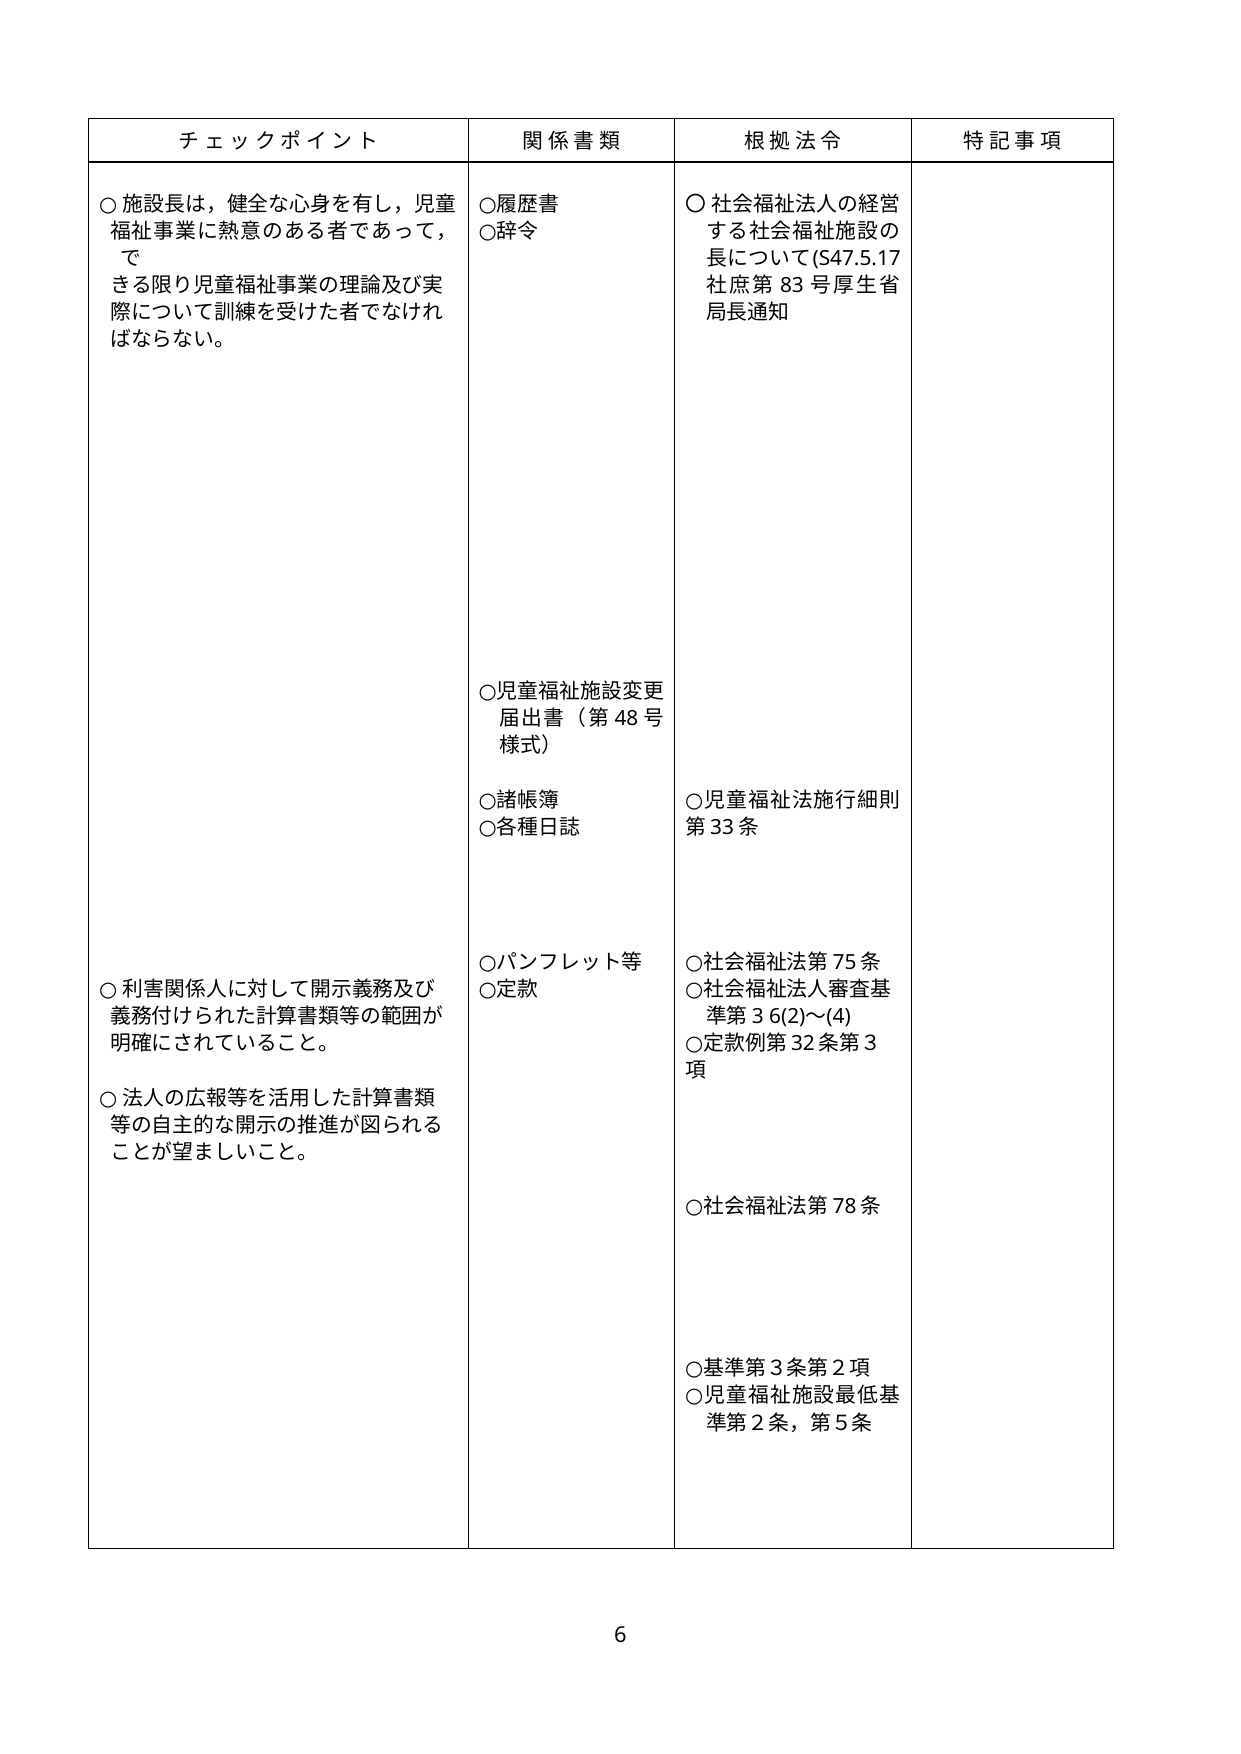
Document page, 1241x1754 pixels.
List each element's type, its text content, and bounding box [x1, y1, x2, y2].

table_cell ○ 施設長は，健全な心身を有し，児童 福祉事業に熱意のある者であって，で きる限り児童福祉事業の理論及び実 際について訓練を受けた者でなけれ ばならない。 ○ 利害関係人に対して開示義務及び 義務付けられた計算書類等の範囲が 明確にされていること。 ○ 法人の広報等を活用した計算書類 等の自主的な開示の推進が図られる ことが望ましいこと。 [89, 163, 468, 1548]
table_cell 〇 社会福祉法人の経営する社会福祉施設の長について(S47.5.17社庶第83号厚生省局長通知 ○児童福祉法施行細則第33条 ○社会福祉法第75条 ○社会福祉法人審査基準第3 6(2)～(4) ○定款例第32条第３項 ○社会福祉法第78条 ○基準第３条第２項 ○児童福祉施設最低基準第２条，第５条 [675, 163, 911, 1548]
table_header 特 記 事 項 [912, 119, 1113, 161]
table_cell ○履歴書 ○辞令 ○児童福祉施設変更届出書（第48号様式） ○諸帳簿 ○各種日誌 ○パンフレット等 ○定款 [469, 163, 674, 1548]
table_header 根 拠 法 令 [675, 119, 911, 161]
table_cell [912, 163, 1113, 1548]
table_header チ ェ ッ ク ポ イ ン ト [89, 119, 468, 161]
table_header 関 係 書 類 [469, 119, 674, 161]
